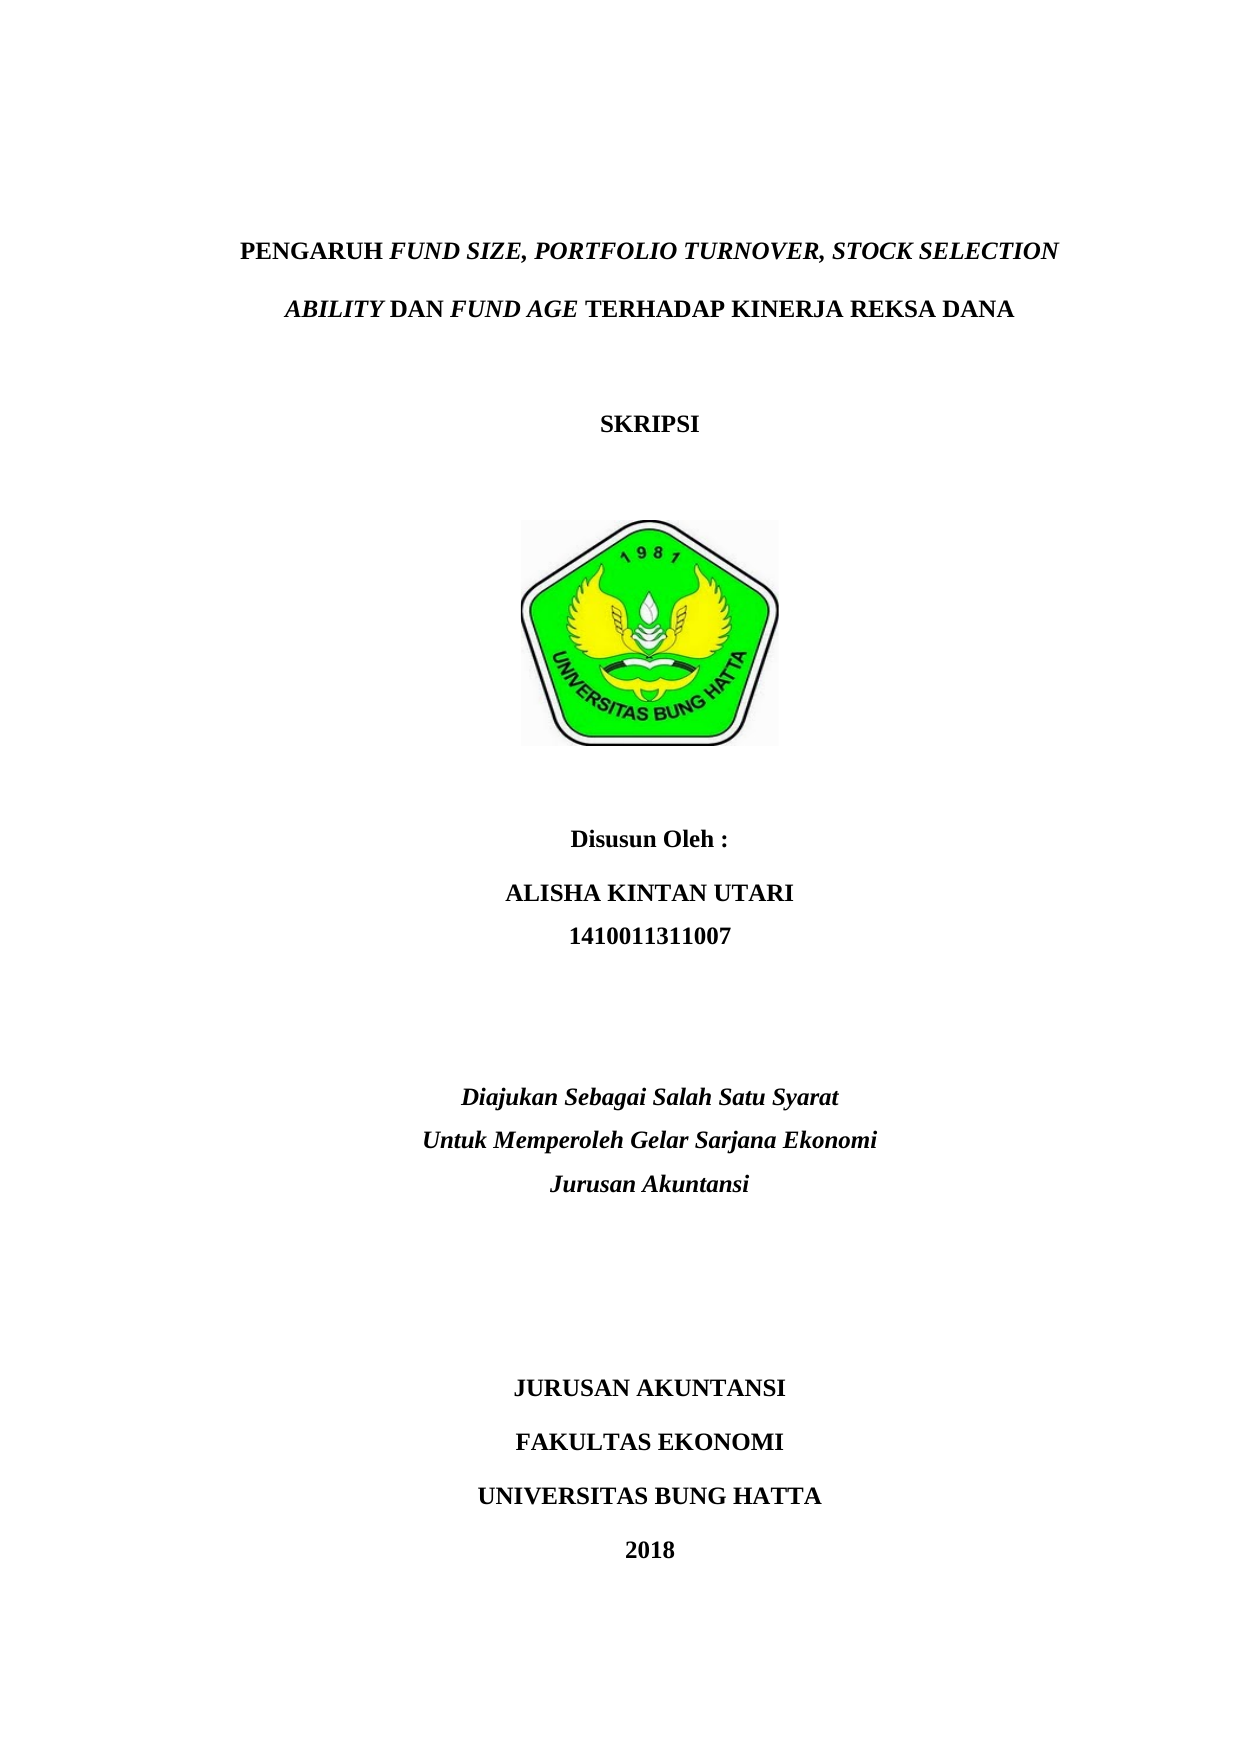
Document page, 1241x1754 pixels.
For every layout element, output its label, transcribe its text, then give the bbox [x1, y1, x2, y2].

text SKRIPSI [236, 409, 1063, 437]
text JURUSAN AKUNTANSI [236, 1373, 1063, 1402]
text FAKULTAS EKONOMI [236, 1427, 1063, 1456]
text 1410011311007 [236, 921, 1063, 950]
text PENGARUH FUND SIZE, PORTFOLIO TURNOVER, STOCK SELECTION ABILITY DAN FUND AGE TERHADAP KINERJA REKSA DANA [236, 236, 1063, 322]
text Untuk Memperoleh Gelar Sarjana Ekonomi [236, 1126, 1063, 1154]
text Disusun Oleh : [236, 824, 1063, 853]
text Jurusan Akuntansi [236, 1169, 1063, 1197]
text 2018 [236, 1535, 1063, 1564]
text UNIVERSITAS BUNG HATTA [236, 1481, 1063, 1510]
picture [520, 520, 779, 746]
text Diajukan Sebagai Salah Satu Syarat [236, 1082, 1063, 1111]
text ALISHA KINTAN UTARI [236, 878, 1063, 907]
